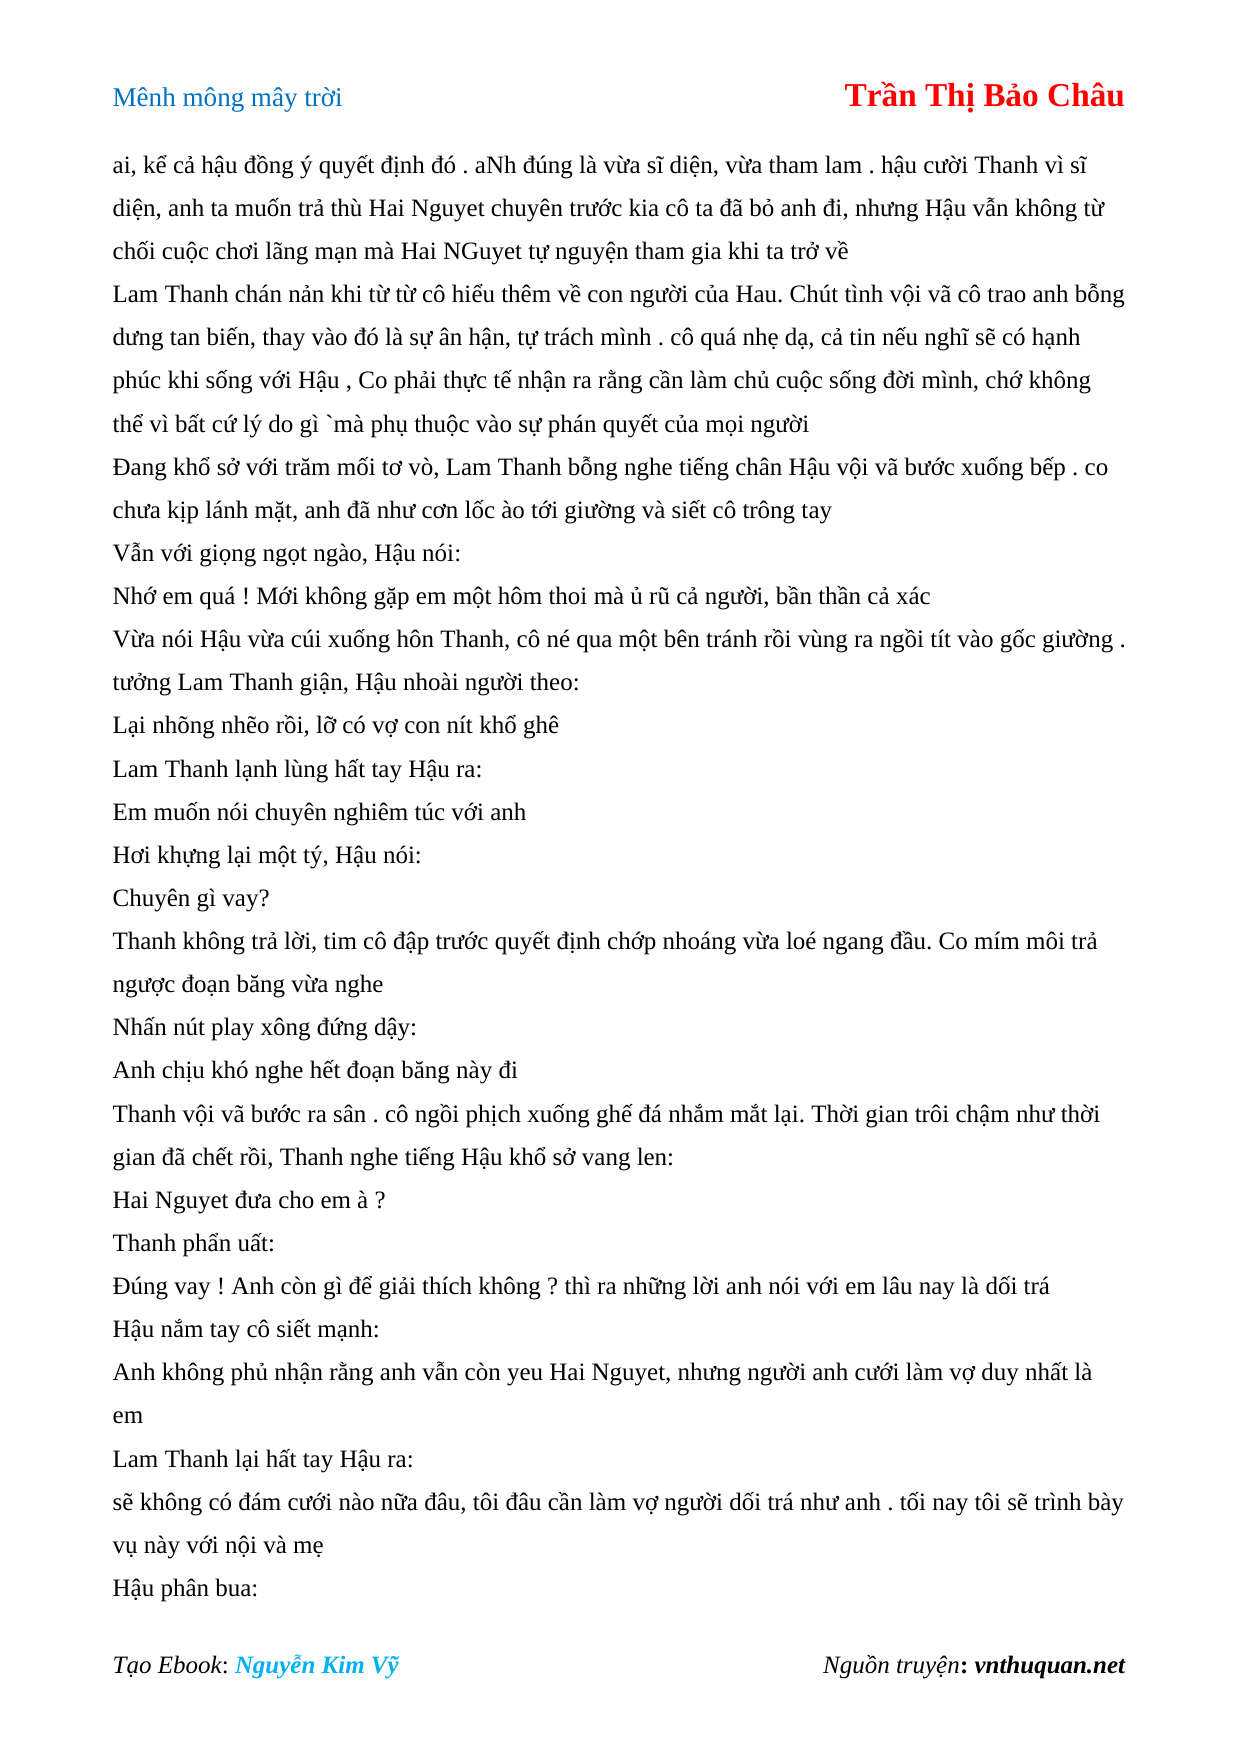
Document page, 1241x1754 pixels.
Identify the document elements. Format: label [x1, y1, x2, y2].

text [112, 150, 1128, 1602]
